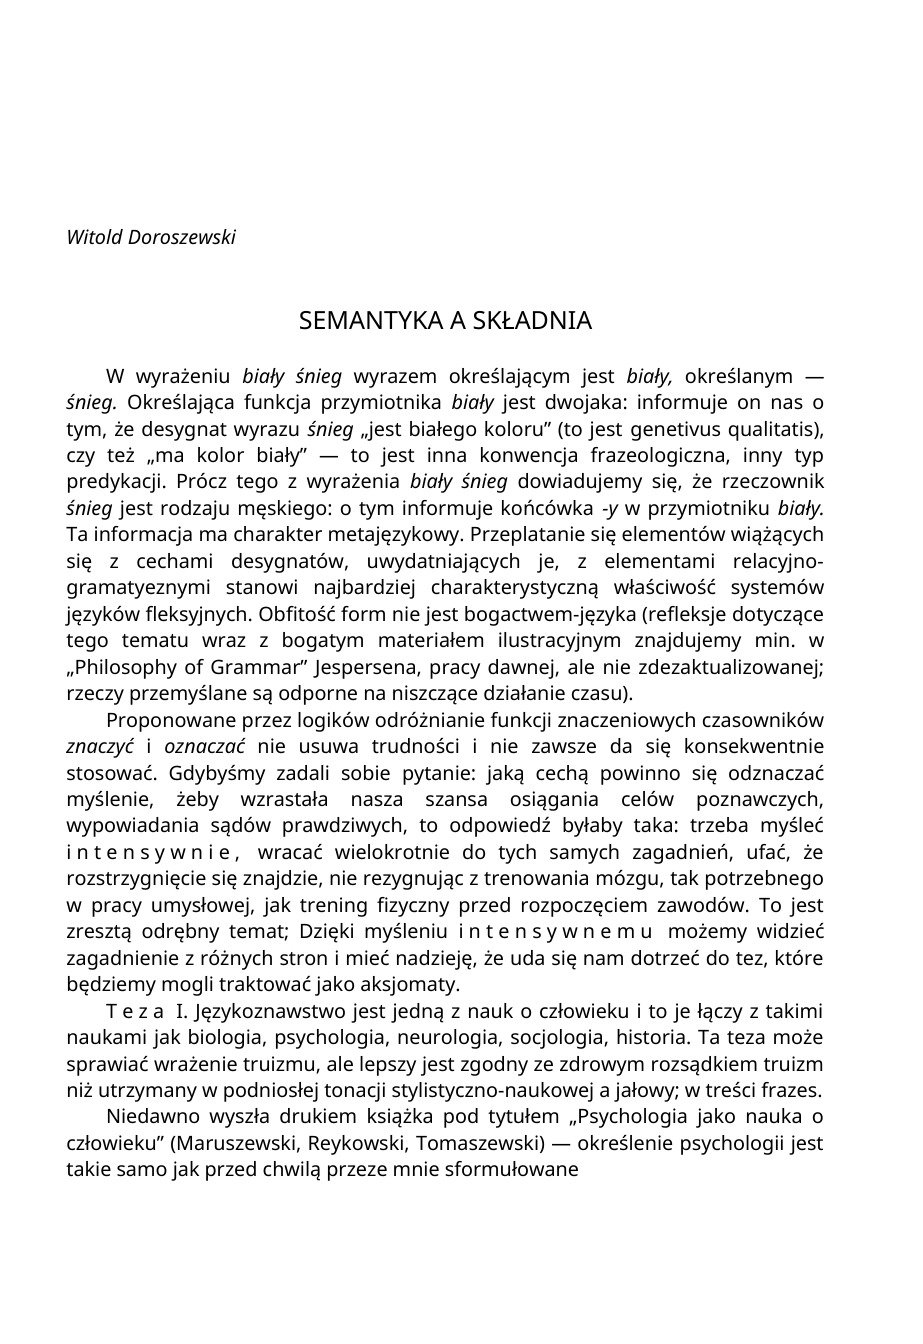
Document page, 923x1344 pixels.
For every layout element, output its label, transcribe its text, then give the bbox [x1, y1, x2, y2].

text Witold Doroszewski [66, 228, 236, 248]
text Proponowane przez logików odróżnianie funkcji znaczeniowych czasowników znaczyć i oznaczać nie usuwa trudności i nie zawsze da się konsekwentnie stosować. Gdybyśmy zadali sobie pytanie: jaką cechą powinno się odznaczać myślenie, żeby wzrastała nasza szansa osiągania celów poznawczych, wypowiadania sądów prawdziwych, to odpowiedź byłaby taka: trzeba myśleć intensywnie, wracać wielokrotnie do tych samych zagadnień, ufać, że rozstrzygnięcie się znajdzie, nie rezygnując z trenowania mózgu, tak potrzebnego w pracy umysłowej, jak trening fizyczny przed rozpoczęciem zawodów. To jest zresztą odrębny temat; Dzięki myśleniu intensywnemu możemy widzieć zagadnienie z różnych stron i mieć nadzieję, że uda się nam dotrzeć do tez, które będziemy mogli traktować jako aksjomaty. [66, 706, 825, 997]
text W wyrażeniu biały śnieg wyrazem określającym jest biały, określanym — śnieg. Określająca funkcja przymiotnika biały jest dwojaka: informuje on nas o tym, że desygnat wyrazu śnieg „jest białego koloru” (to jest genetivus qualitatis), czy też „ma kolor biały” — to jest inna konwencja frazeologiczna, inny typ predykacji. Prócz tego z wyrażenia biały śnieg dowiadujemy się, że rzeczownik śnieg jest rodzaju męskiego: o tym informuje końcówka -y w przymiotniku biały. Ta informacja ma charakter metajęzykowy. Przeplatanie się elementów wiążących się z cechami desygnatów, uwydatniających je, z elementami relacyjno-gramatyeznymi stanowi najbardziej charakterystyczną właściwość systemów języków fleksyjnych. Obfitość form nie jest bogactwem-języka (refleksje dotyczące tego tematu wraz z bogatym materiałem ilustracyjnym znajdujemy min. w „Philosophy of Grammar” Jespersena, pracy dawnej, ale nie zdezaktualizowanej; rzeczy przemyślane są odporne na niszczące działanie czasu). [66, 362, 825, 706]
text SEMANTYKA A SKŁADNIA [66, 309, 825, 334]
text Teza I. Językoznawstwo jest jedną z nauk o człowieku i to je łączy z takimi naukami jak biologia, psychologia, neurologia, socjologia, historia. Ta teza może sprawiać wrażenie truizmu, ale lepszy jest zgodny ze zdrowym rozsądkiem truizm niż utrzymany w podniosłej tonacji stylistyczno-naukowej a jałowy; w treści frazes. [66, 997, 825, 1103]
text Niedawno wyszła drukiem książka pod tytułem „Psychologia jako nauka o człowieku” (Maruszewski, Reykowski, Tomaszewski) — określenie psychologii jest takie samo jak przed chwilą przeze mnie sformułowane [66, 1103, 825, 1182]
